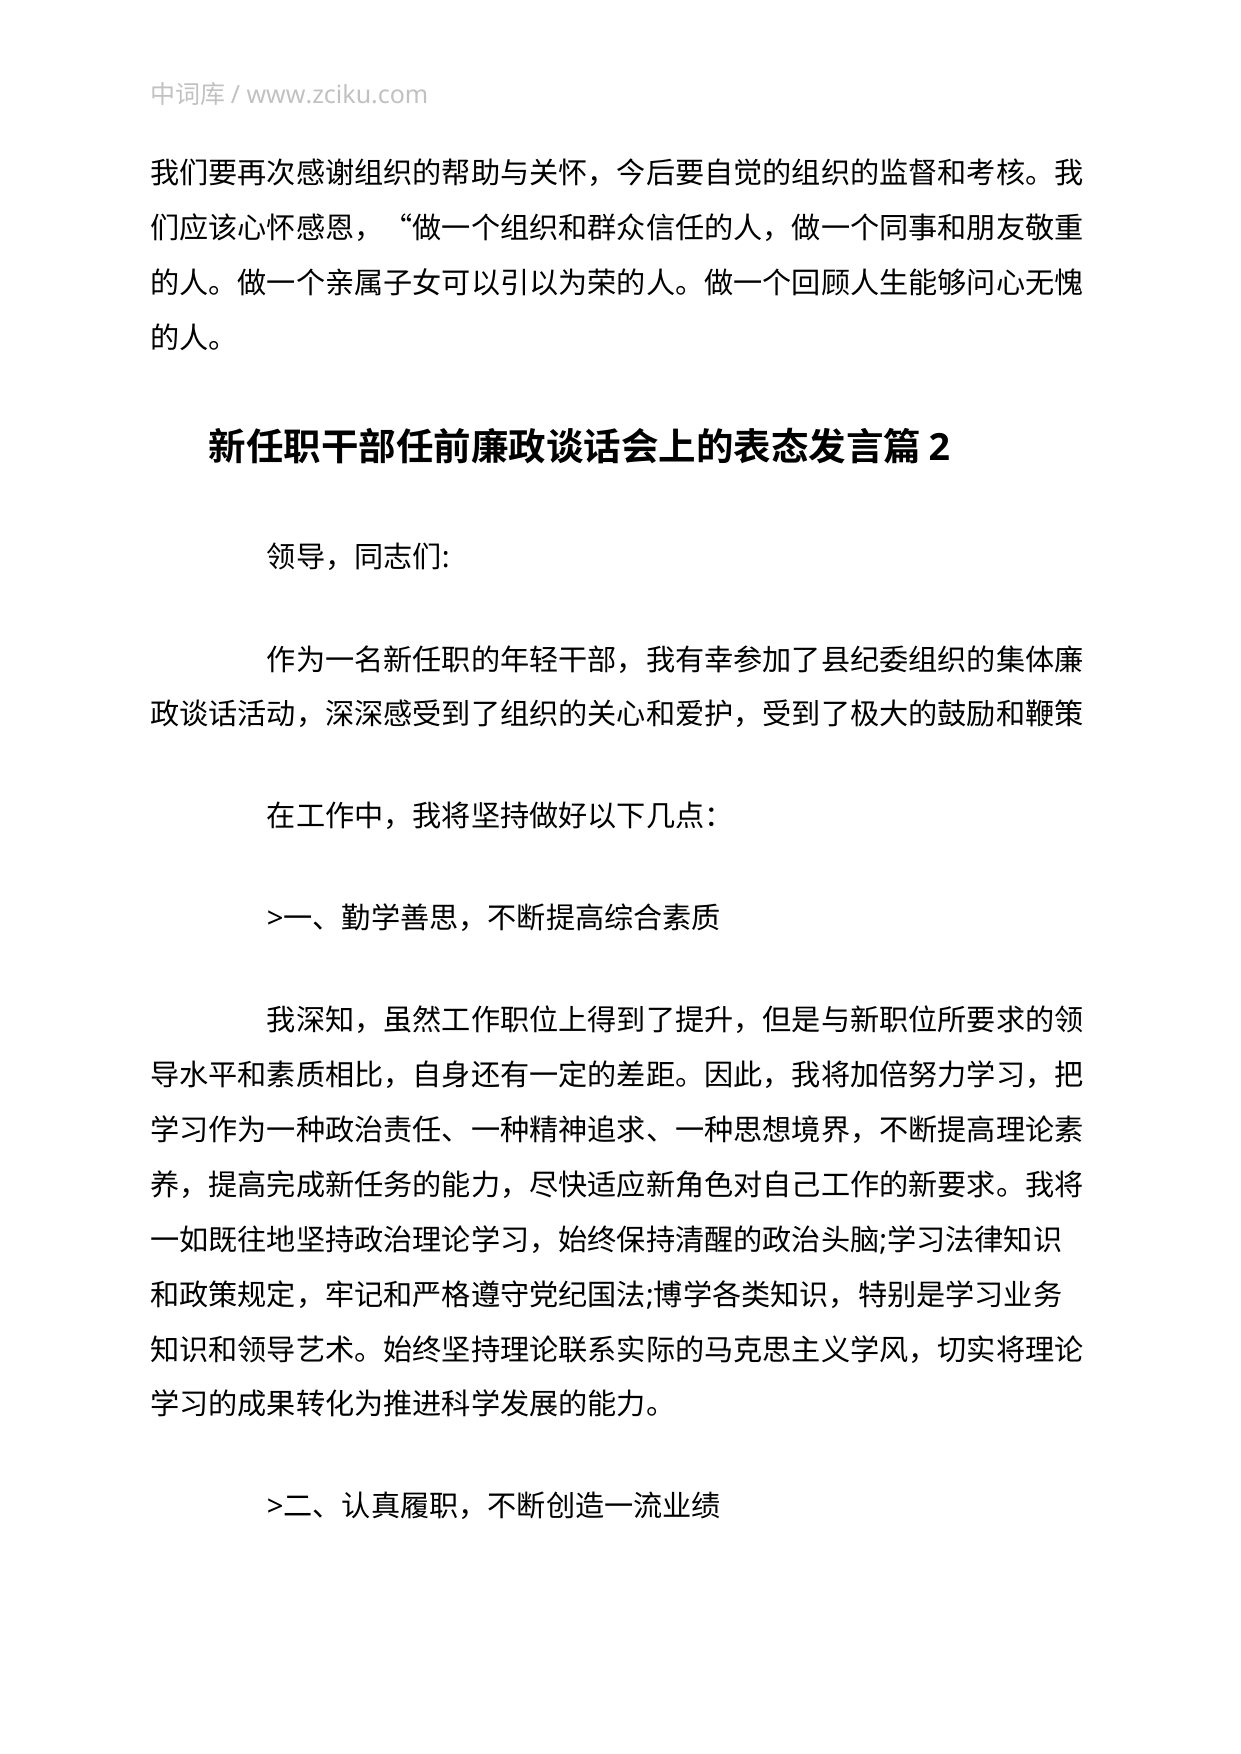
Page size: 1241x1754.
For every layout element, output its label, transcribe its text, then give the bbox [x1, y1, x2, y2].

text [150, 150, 1090, 357]
text 新任职干部任前廉政谈话会上的表态发言篇2 [150, 416, 1090, 471]
text 领导，同志们: [150, 534, 1090, 576]
text 作为一名新任职的年轻干部，我有幸参加了县纪委组织的集体廉政谈话活动，深深感受到了组织的关心和爱护，受到了极大的鼓励和鞭策 [150, 636, 1090, 733]
text >一、勤学善思，不断提高综合素质 [150, 894, 1090, 937]
text 在工作中，我将坚持做好以下几点： [150, 793, 1090, 835]
text >二、认真履职，不断创造一流业绩 [150, 1483, 1090, 1525]
text 我深知，虽然工作职位上得到了提升，但是与新职位所要求的领导水平和素质相比，自身还有一定的差距。因此，我将加倍努力学习，把学习作为一种政治责任、一种精神追求、一种思想境界，不断提高理论素养，提高完成新任务的能力，尽快适应新角色对自己工作的新要求。我将一如既往地坚持政治理论学习，始终保持清醒的政治头脑;学习法律知识和政策规定，牢记和严格遵守党纪国法;博学各类知识，特别是学习业务知识和领导艺术。始终坚持理论联系实际的马克思主义学风，切实将理论学习的成果转化为推进科学发展的能力。 [150, 996, 1090, 1423]
